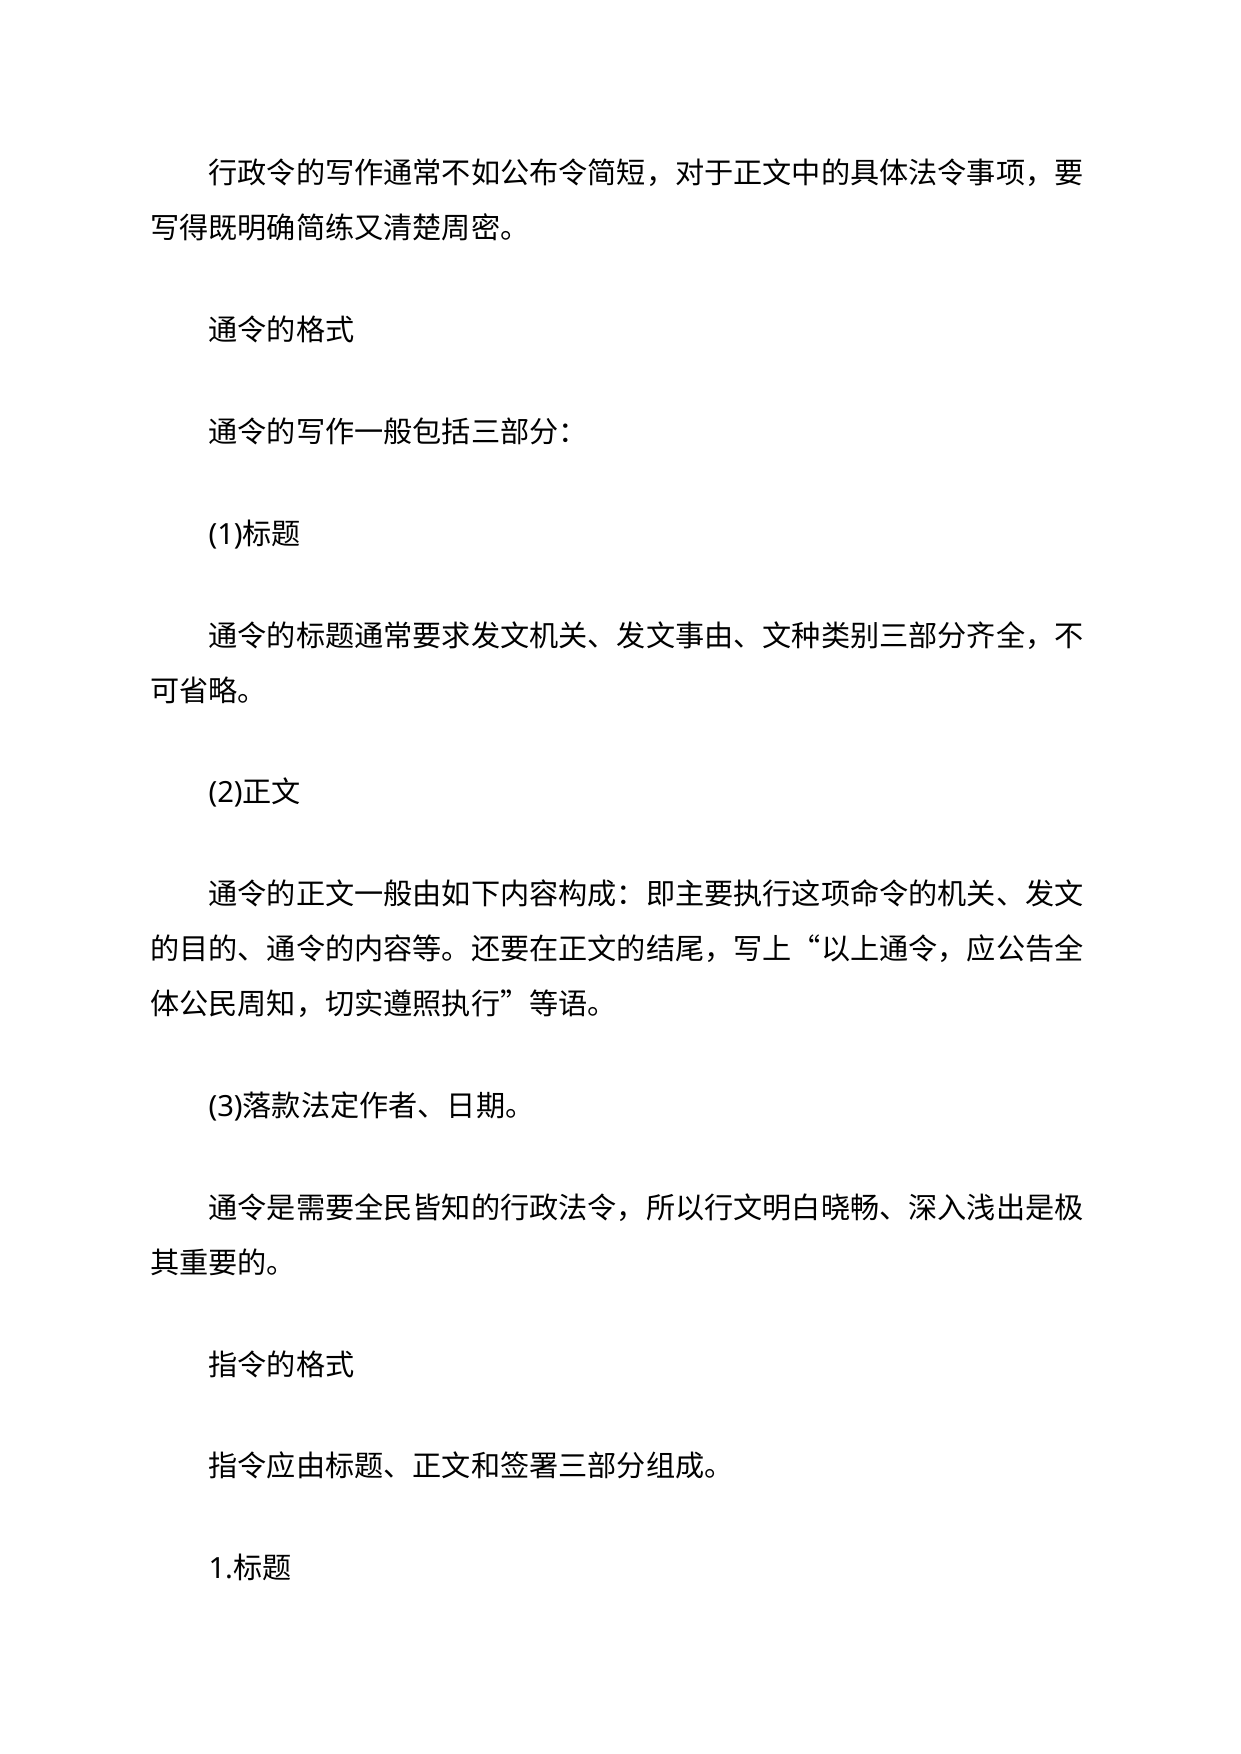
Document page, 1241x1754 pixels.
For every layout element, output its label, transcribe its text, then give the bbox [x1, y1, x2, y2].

text 通令是需要全民皆知的行政法令，所以行文明白晓畅、深入浅出是极其重要的。 [150, 1184, 1090, 1282]
text 通令的写作一般包括三部分： [150, 408, 1090, 451]
text (1)标题 [150, 510, 1090, 553]
text 通令的正文一般由如下内容构成：即主要执行这项命令的机关、发文的目的、通令的内容等。还要在正文的结尾，写上“以上通令，应公告全体公民周知，切实遵照执行”等语。 [150, 871, 1090, 1023]
text 通令的格式 [150, 307, 1090, 349]
text (2)正文 [150, 769, 1090, 811]
text (3)落款法定作者、日期。 [150, 1082, 1090, 1125]
text 行政令的写作通常不如公布令简短，对于正文中的具体法令事项，要写得既明确简练又清楚周密。 [150, 150, 1090, 247]
text 指令应由标题、正文和签署三部分组成。 [150, 1443, 1090, 1485]
text 1.标题 [150, 1544, 1090, 1587]
text 指令的格式 [150, 1341, 1090, 1383]
text 通令的标题通常要求发文机关、发文事由、文种类别三部分齐全，不可省略。 [150, 612, 1090, 709]
